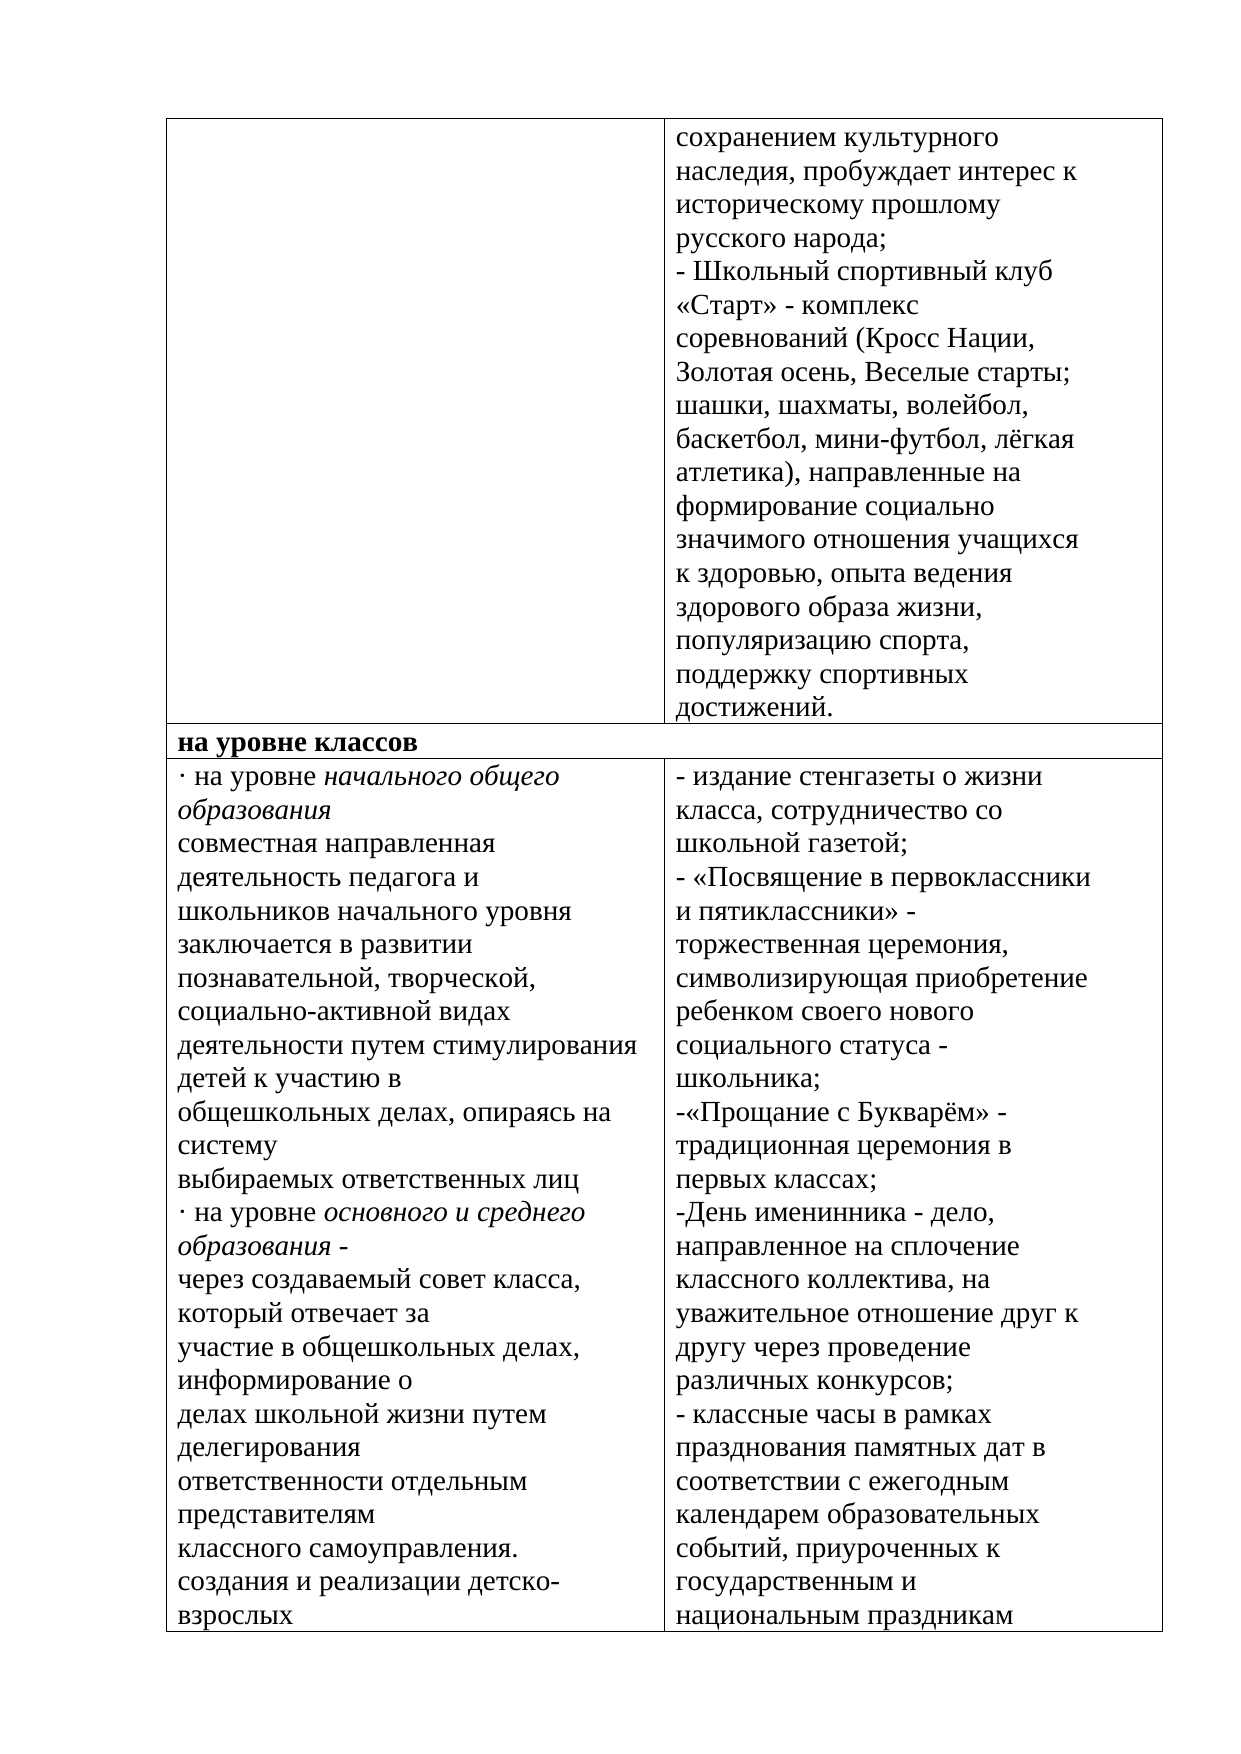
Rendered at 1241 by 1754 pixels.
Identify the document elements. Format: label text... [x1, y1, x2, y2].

table_cell на уровне классов [167, 724, 1162, 757]
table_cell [665, 759, 1162, 1631]
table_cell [665, 119, 1162, 723]
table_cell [167, 119, 664, 723]
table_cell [167, 759, 664, 1631]
